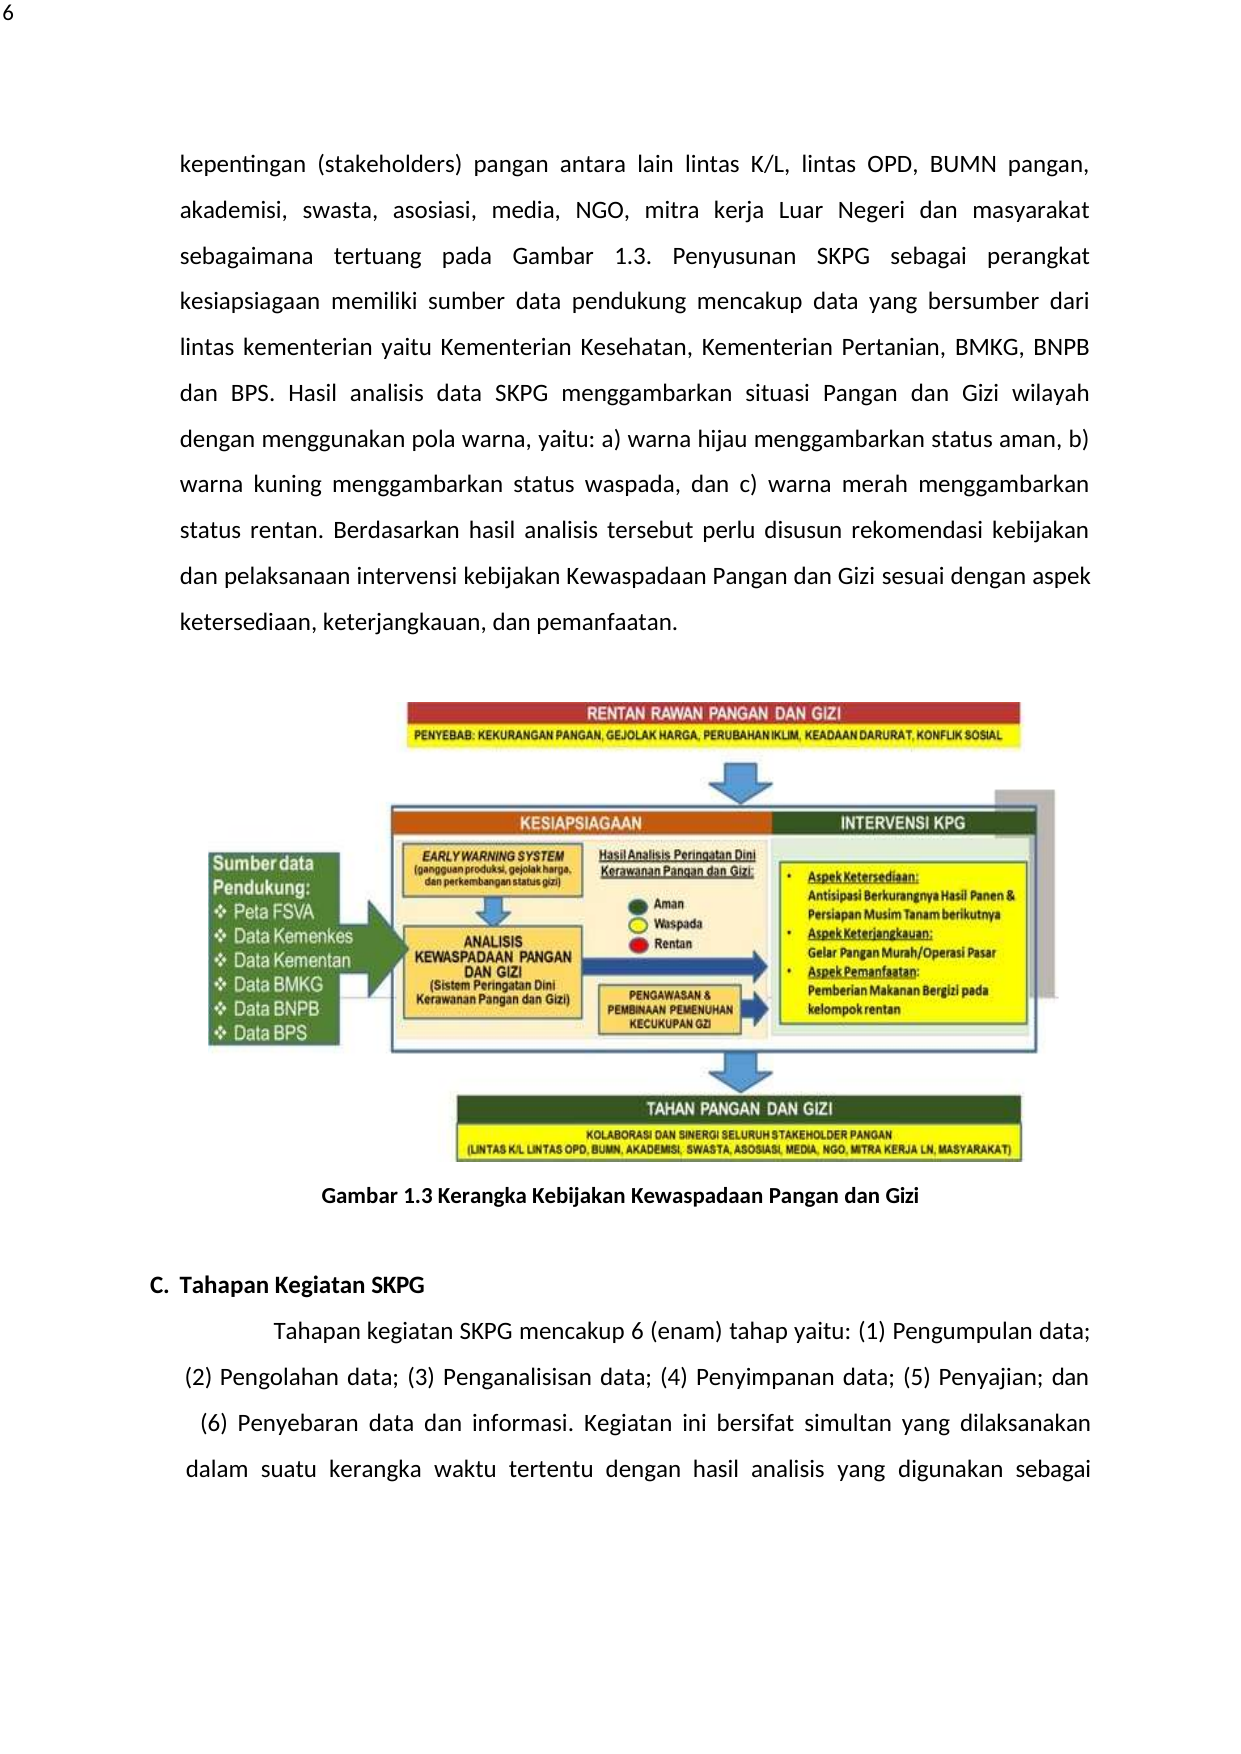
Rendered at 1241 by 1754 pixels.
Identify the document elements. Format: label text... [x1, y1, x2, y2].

text kepentingan (stakeholders) pangan antara lain lintas K/L, lintas OPD, BUMN pangan, akademisi, swasta, asosiasi, media, NGO, mitra kerja Luar Negeri dan masyarakat sebagaimana tertuang pada Gambar 1.3. Penyusunan SKPG sebagai perangkat kesiapsiagaan memiliki sumber data pendukung mencakup data yang bersumber dari lintas kementerian yaitu Kementerian Kesehatan, Kementerian Pertanian, BMKG, BNPB dan BPS. Hasil analisis data SKPG menggambarkan situasi Pangan dan Gizi wilayah dengan menggunakan pola warna, yaitu: a) warna hijau menggambarkan status aman, b) warna kuning menggambarkan status waspada, dan c) warna merah menggambarkan status rentan. Berdasarkan hasil analisis tersebut perlu disusun rekomendasi kebijakan dan pelaksanaan intervensi kebijakan Kewaspadaan Pangan dan Gizi sesuai dengan aspek ketersediaan, keterjangkauan, dan pemanfaatan. [179, 148, 1091, 636]
text (6) Penyebaran data dan informasi. Kegiatan ini bersifat simultan yang dilaksanakan dalam suatu kerangka waktu tertentu dengan hasil analisis yang digunakan sebagai [139, 1407, 1091, 1483]
text Gambar 1.3 Kerangka Kebijakan Kewaspadaan Pangan dan Gizi [148, 720, 1093, 1209]
subtitle Tahapan Kegiatan SKPG [150, 1269, 1137, 1300]
picture [208, 702, 1059, 720]
text Tahapan kegiatan SKPG mencakup 6 (enam) tahap yaitu: (1) Pengumpulan data; [139, 1315, 1090, 1346]
text (2) Pengolahan data; (3) Penganalisisan data; (4) Penyimpanan data; (5) Penyajian; dan [139, 1361, 1089, 1391]
